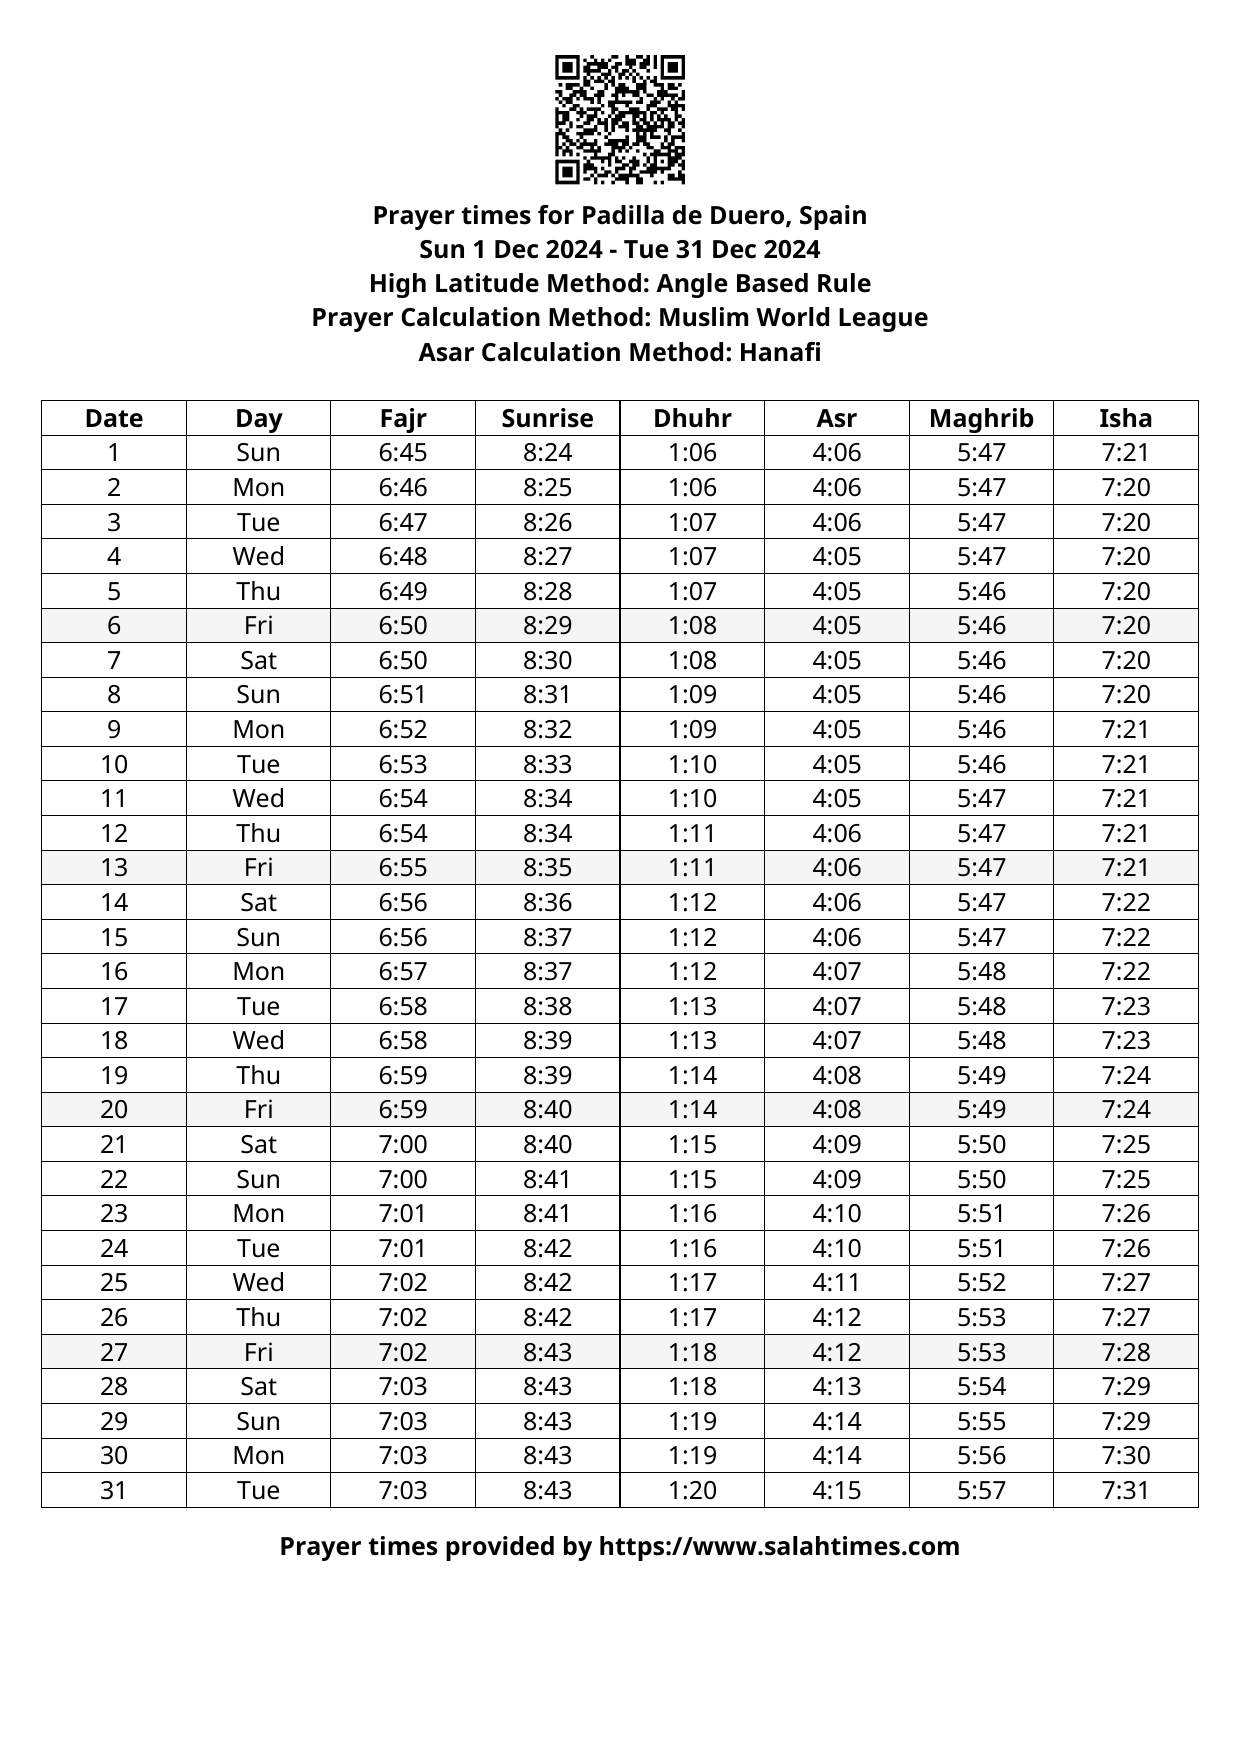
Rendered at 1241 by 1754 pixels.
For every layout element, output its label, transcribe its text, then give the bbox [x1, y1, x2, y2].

table_cell 8:38 [476, 989, 619, 1022]
table_cell 8:42 [476, 1231, 619, 1264]
table_cell 4:07 [765, 989, 909, 1022]
table_cell 7:21 [1054, 747, 1198, 780]
table_cell Wed [187, 1024, 330, 1057]
table_cell 7:03 [331, 1404, 475, 1437]
table_cell 5:47 [910, 851, 1053, 884]
table_header Sunrise [476, 401, 619, 434]
table_cell 8:26 [476, 505, 619, 538]
table_cell Sat [187, 1369, 330, 1403]
table_cell 14 [42, 885, 186, 919]
table_cell Fri [187, 1335, 330, 1368]
table_cell 5:47 [910, 505, 1053, 538]
table_cell 23 [42, 1196, 186, 1230]
table_cell 6:58 [331, 989, 475, 1022]
table_cell 5:47 [910, 781, 1053, 815]
table_cell 4:06 [765, 505, 909, 538]
table_cell 10 [42, 747, 186, 780]
table_cell Sat [187, 1127, 330, 1161]
table_cell 8:33 [476, 747, 619, 780]
table_cell 6:49 [331, 574, 475, 607]
table_cell Thu [187, 1300, 330, 1334]
table_cell 1:16 [621, 1196, 764, 1230]
table_cell 7:20 [1054, 678, 1198, 711]
table_cell 8:43 [476, 1404, 619, 1437]
table_cell 7:26 [1054, 1231, 1198, 1264]
table_cell 6:50 [331, 643, 475, 677]
table_cell 7 [42, 643, 186, 677]
table_cell 8:43 [476, 1335, 619, 1368]
table_cell Mon [187, 1196, 330, 1230]
table_cell 7:00 [331, 1162, 475, 1195]
table_cell 7:00 [331, 1127, 475, 1161]
table_cell 22 [42, 1162, 186, 1195]
table_cell 6 [42, 609, 186, 642]
table_cell 5:48 [910, 1024, 1053, 1057]
table_cell 7:02 [331, 1300, 475, 1334]
table_cell 7:03 [331, 1369, 475, 1403]
table_cell Wed [187, 1266, 330, 1299]
table_cell 6:45 [331, 436, 475, 469]
table_cell 1:12 [621, 954, 764, 988]
table_cell 1:07 [621, 574, 764, 607]
table_cell 4:10 [765, 1196, 909, 1230]
table_cell 7:27 [1054, 1266, 1198, 1299]
table_cell 7:02 [331, 1335, 475, 1368]
text Sun 1 Dec 2024 - Tue 31 Dec 2024 [42, 232, 1198, 266]
table_cell 4:09 [765, 1162, 909, 1195]
table_cell Tue [187, 505, 330, 538]
table_cell 6:56 [331, 885, 475, 919]
table_cell 8:34 [476, 816, 619, 849]
table_cell 7:29 [1054, 1369, 1198, 1403]
table_cell Sun [187, 678, 330, 711]
table_cell 7:24 [1054, 1058, 1198, 1092]
table_cell 29 [42, 1404, 186, 1437]
table_cell 7:20 [1054, 609, 1198, 642]
table_cell 11 [42, 781, 186, 815]
table_cell 6:56 [331, 920, 475, 953]
table_cell 1:12 [621, 885, 764, 919]
table_cell 6:48 [331, 539, 475, 573]
table_cell 24 [42, 1231, 186, 1264]
table_cell 4 [42, 539, 186, 573]
table_cell 5 [42, 574, 186, 607]
table_cell 5:55 [910, 1404, 1053, 1437]
table_cell 6:57 [331, 954, 475, 988]
table_cell 8:34 [476, 781, 619, 815]
table_cell 30 [42, 1439, 186, 1472]
table_cell 4:07 [765, 954, 909, 988]
table_cell 4:05 [765, 678, 909, 711]
table_cell Wed [187, 781, 330, 815]
table_cell 7:20 [1054, 574, 1198, 607]
picture [542, 41, 699, 198]
table_cell 5:46 [910, 643, 1053, 677]
table_cell 4:14 [765, 1439, 909, 1472]
table_cell 8:30 [476, 643, 619, 677]
table_cell 7:20 [1054, 539, 1198, 573]
table_cell 1:15 [621, 1127, 764, 1161]
table_cell Tue [187, 747, 330, 780]
table_cell 17 [42, 989, 186, 1022]
table_cell 5:46 [910, 609, 1053, 642]
table_cell Tue [187, 1231, 330, 1264]
table_cell 5:46 [910, 712, 1053, 746]
table_cell 4:06 [765, 851, 909, 884]
text Prayer times provided by https://www.salahtimes.com [42, 1528, 1198, 1563]
table_cell 28 [42, 1369, 186, 1403]
table_cell 7:26 [1054, 1196, 1198, 1230]
table_cell 1:10 [621, 747, 764, 780]
table_cell 21 [42, 1127, 186, 1161]
table_cell 7:20 [1054, 470, 1198, 504]
table_cell 4:06 [765, 920, 909, 953]
table_cell 5:57 [910, 1473, 1053, 1507]
table_cell 1:14 [621, 1058, 764, 1092]
table_header Date [42, 401, 186, 434]
table_cell 7:21 [1054, 851, 1198, 884]
table_cell 6:51 [331, 678, 475, 711]
table_cell 1 [42, 436, 186, 469]
table_cell 1:20 [621, 1473, 764, 1507]
table_cell 4:13 [765, 1369, 909, 1403]
table_cell Fri [187, 851, 330, 884]
table_cell 4:15 [765, 1473, 909, 1507]
table_cell 7:21 [1054, 816, 1198, 849]
table_cell 4:06 [765, 436, 909, 469]
table_cell Sun [187, 1404, 330, 1437]
table_cell 7:28 [1054, 1335, 1198, 1368]
table_cell 4:08 [765, 1058, 909, 1092]
table_cell 5:47 [910, 470, 1053, 504]
table_cell 5:47 [910, 436, 1053, 469]
table_cell 8 [42, 678, 186, 711]
table_cell Tue [187, 1473, 330, 1507]
table_header Isha [1054, 401, 1198, 434]
table_cell Thu [187, 574, 330, 607]
text Prayer Calculation Method: Muslim World League [42, 300, 1198, 334]
table_cell 1:07 [621, 505, 764, 538]
table_cell 6:53 [331, 747, 475, 780]
table_cell 5:52 [910, 1266, 1053, 1299]
table_cell 7:22 [1054, 920, 1198, 953]
table_cell 5:53 [910, 1335, 1053, 1368]
table_cell 1:07 [621, 539, 764, 573]
table_cell 7:21 [1054, 436, 1198, 469]
table_cell Mon [187, 712, 330, 746]
table_cell 8:40 [476, 1093, 619, 1126]
table_cell Mon [187, 954, 330, 988]
table_header Dhuhr [621, 401, 764, 434]
table_cell 5:47 [910, 885, 1053, 919]
table_cell 3 [42, 505, 186, 538]
table_cell 1:08 [621, 643, 764, 677]
table_cell Mon [187, 1439, 330, 1472]
table_cell 8:43 [476, 1473, 619, 1507]
table_cell 4:10 [765, 1231, 909, 1264]
table_cell 1:06 [621, 470, 764, 504]
table_cell Sun [187, 436, 330, 469]
table_cell 9 [42, 712, 186, 746]
table_cell Sun [187, 920, 330, 953]
table_cell 8:25 [476, 470, 619, 504]
table_cell 4:12 [765, 1335, 909, 1368]
table_cell 6:47 [331, 505, 475, 538]
table_cell 1:11 [621, 816, 764, 849]
table_cell 4:07 [765, 1024, 909, 1057]
table_cell 7:23 [1054, 1024, 1198, 1057]
table_cell 5:50 [910, 1127, 1053, 1161]
table_cell 5:46 [910, 574, 1053, 607]
table_cell Tue [187, 989, 330, 1022]
table_cell 1:14 [621, 1093, 764, 1126]
table_cell 4:05 [765, 643, 909, 677]
table_cell 5:48 [910, 954, 1053, 988]
table_cell 1:17 [621, 1266, 764, 1299]
table_cell 4:06 [765, 885, 909, 919]
table_cell 20 [42, 1093, 186, 1126]
table_cell 7:01 [331, 1196, 475, 1230]
table_cell Wed [187, 539, 330, 573]
table_cell 1:18 [621, 1369, 764, 1403]
table_cell 8:36 [476, 885, 619, 919]
table_cell 13 [42, 851, 186, 884]
text Prayer times for Padilla de Duero, Spain [42, 198, 1198, 232]
table_cell 5:50 [910, 1162, 1053, 1195]
table_cell 4:05 [765, 539, 909, 573]
table_cell 8:39 [476, 1024, 619, 1057]
table_cell 19 [42, 1058, 186, 1092]
table_header Asr [765, 401, 909, 434]
table_cell 18 [42, 1024, 186, 1057]
table_cell 1:08 [621, 609, 764, 642]
table_cell 7:02 [331, 1266, 475, 1299]
table_cell 1:06 [621, 436, 764, 469]
table_cell 7:23 [1054, 989, 1198, 1022]
table_cell 7:03 [331, 1473, 475, 1507]
table_cell 5:51 [910, 1231, 1053, 1264]
table_cell 5:46 [910, 678, 1053, 711]
table_cell 5:49 [910, 1058, 1053, 1092]
table_cell 4:05 [765, 574, 909, 607]
table_cell 7:20 [1054, 643, 1198, 677]
table_cell 26 [42, 1300, 186, 1334]
table_cell 31 [42, 1473, 186, 1507]
table_cell 6:55 [331, 851, 475, 884]
table_cell 5:53 [910, 1300, 1053, 1334]
table_cell 4:06 [765, 470, 909, 504]
table_cell 7:01 [331, 1231, 475, 1264]
table_cell 5:49 [910, 1093, 1053, 1126]
table_cell 6:59 [331, 1058, 475, 1092]
table_cell 4:05 [765, 747, 909, 780]
table_cell 7:21 [1054, 781, 1198, 815]
table_cell 4:06 [765, 816, 909, 849]
table_cell 4:11 [765, 1266, 909, 1299]
table_cell 8:42 [476, 1266, 619, 1299]
table_cell 4:05 [765, 609, 909, 642]
table_header Day [187, 401, 330, 434]
table_cell 1:19 [621, 1404, 764, 1437]
table_cell Sat [187, 643, 330, 677]
table_cell 2 [42, 470, 186, 504]
table_cell 7:21 [1054, 712, 1198, 746]
table_cell Fri [187, 609, 330, 642]
table_cell Fri [187, 1093, 330, 1126]
table_cell 8:41 [476, 1162, 619, 1195]
table_header Maghrib [910, 401, 1053, 434]
table_cell 1:10 [621, 781, 764, 815]
table_cell 6:59 [331, 1093, 475, 1126]
table_cell 4:08 [765, 1093, 909, 1126]
table_cell Sat [187, 885, 330, 919]
table_cell 8:39 [476, 1058, 619, 1092]
table_cell 5:47 [910, 920, 1053, 953]
table_cell 1:11 [621, 851, 764, 884]
table_cell 1:09 [621, 678, 764, 711]
table_cell Sun [187, 1162, 330, 1195]
table_cell 5:54 [910, 1369, 1053, 1403]
text High Latitude Method: Angle Based Rule [42, 266, 1198, 300]
table_cell 1:16 [621, 1231, 764, 1264]
table_cell 8:27 [476, 539, 619, 573]
table_cell 16 [42, 954, 186, 988]
text Asar Calculation Method: Hanafi [42, 334, 1198, 368]
table_cell 1:18 [621, 1335, 764, 1368]
table_cell 7:27 [1054, 1300, 1198, 1334]
table_cell 7:25 [1054, 1127, 1198, 1161]
table_cell 1:09 [621, 712, 764, 746]
table_cell 7:31 [1054, 1473, 1198, 1507]
table_cell 8:35 [476, 851, 619, 884]
table_cell 6:50 [331, 609, 475, 642]
table_cell 25 [42, 1266, 186, 1299]
table_cell 8:29 [476, 609, 619, 642]
table_cell 8:37 [476, 920, 619, 953]
table_cell 7:03 [331, 1439, 475, 1472]
table_cell 1:13 [621, 989, 764, 1022]
table_cell 4:05 [765, 781, 909, 815]
table_cell 6:58 [331, 1024, 475, 1057]
table_cell 8:43 [476, 1369, 619, 1403]
table_cell 1:12 [621, 920, 764, 953]
table_cell 5:51 [910, 1196, 1053, 1230]
table_cell 8:37 [476, 954, 619, 988]
table_cell 4:05 [765, 712, 909, 746]
table_cell 1:13 [621, 1024, 764, 1057]
table_cell 5:47 [910, 816, 1053, 849]
table_cell Thu [187, 816, 330, 849]
table_cell 8:32 [476, 712, 619, 746]
table_cell 7:25 [1054, 1162, 1198, 1195]
table_cell 7:22 [1054, 954, 1198, 988]
table_cell 8:40 [476, 1127, 619, 1161]
table_cell Mon [187, 470, 330, 504]
table_cell 8:42 [476, 1300, 619, 1334]
table_cell 4:14 [765, 1404, 909, 1437]
table_cell 8:28 [476, 574, 619, 607]
table_cell 7:30 [1054, 1439, 1198, 1472]
table_cell 15 [42, 920, 186, 953]
table_cell 4:09 [765, 1127, 909, 1161]
table_cell 6:54 [331, 816, 475, 849]
table_cell 4:12 [765, 1300, 909, 1334]
table_cell 7:20 [1054, 505, 1198, 538]
table_cell 7:24 [1054, 1093, 1198, 1126]
table_cell 8:41 [476, 1196, 619, 1230]
table_cell 8:24 [476, 436, 619, 469]
table_cell 1:19 [621, 1439, 764, 1472]
table_cell 1:17 [621, 1300, 764, 1334]
table_cell 8:43 [476, 1439, 619, 1472]
table_cell 12 [42, 816, 186, 849]
table_cell 6:46 [331, 470, 475, 504]
table_cell 5:48 [910, 989, 1053, 1022]
table_cell 1:15 [621, 1162, 764, 1195]
table_cell 5:56 [910, 1439, 1053, 1472]
table_cell 5:46 [910, 747, 1053, 780]
table_cell 6:52 [331, 712, 475, 746]
table_cell Thu [187, 1058, 330, 1092]
table_header Fajr [331, 401, 475, 434]
table_cell 7:29 [1054, 1404, 1198, 1437]
table_cell 8:31 [476, 678, 619, 711]
table_cell 6:54 [331, 781, 475, 815]
table_cell 27 [42, 1335, 186, 1368]
table_cell 5:47 [910, 539, 1053, 573]
table_cell 7:22 [1054, 885, 1198, 919]
